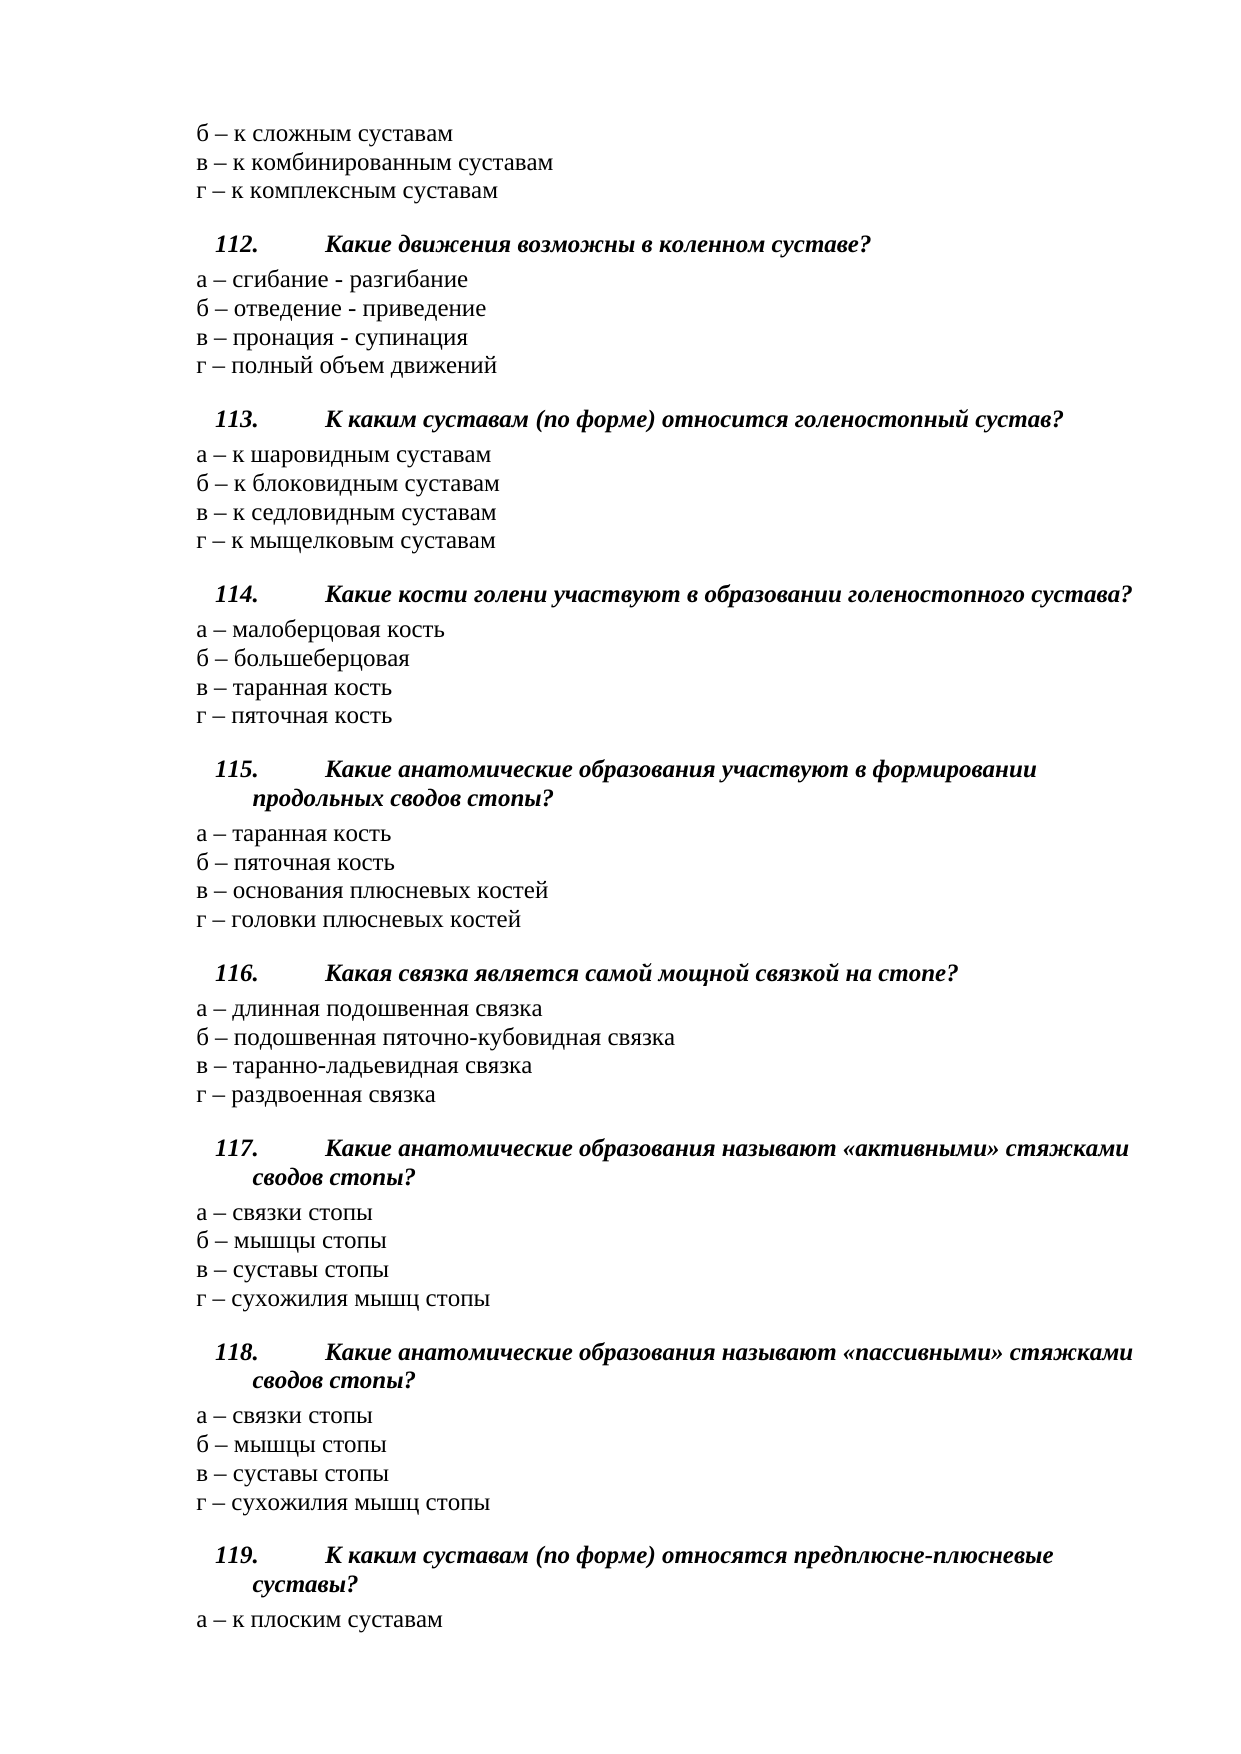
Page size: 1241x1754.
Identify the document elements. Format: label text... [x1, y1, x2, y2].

list Какие кости голени участвуют в образовании голеностопного сустава? [215, 579, 1152, 608]
text г – раздвоенная связка [177, 1079, 1152, 1108]
text в – к седловидным суставам [177, 497, 1152, 526]
text в – пронация - супинация [177, 322, 1152, 351]
text а – к плоским суставам [177, 1604, 1152, 1633]
text в – к комбинированным суставам [177, 147, 1152, 176]
text а – сгибание - разгибание [177, 264, 1152, 293]
list К каким суставам (по форме) относятся предплюсне-плюсневые суставы? [215, 1541, 1152, 1598]
list К каким суставам (по форме) относится голеностопный сустав? [215, 404, 1152, 433]
text в – суставы стопы [177, 1254, 1152, 1283]
text в – суставы стопы [177, 1458, 1152, 1487]
text в – таранная кость [177, 672, 1152, 701]
text а – малоберцовая кость [177, 614, 1152, 643]
text г – полный объем движений [177, 351, 1152, 379]
text а – длинная подошвенная связка [177, 993, 1152, 1022]
text а – к шаровидным суставам [177, 439, 1152, 468]
text в – таранно-ладьевидная связка [177, 1051, 1152, 1079]
text г – к комплексным суставам [177, 176, 1152, 204]
text г – головки плюсневых костей [177, 904, 1152, 933]
text в – основания плюсневых костей [177, 876, 1152, 904]
text г – сухожилия мышц стопы [177, 1283, 1152, 1312]
text а – таранная кость [177, 818, 1152, 847]
list Какая связка является самой мощной связкой на стопе? [215, 958, 1152, 987]
text б – к сложным суставам [177, 118, 1152, 147]
text г – сухожилия мышц стопы [177, 1487, 1152, 1516]
list Какие анатомические образования называют «пассивными» стяжками сводов стопы? [215, 1337, 1152, 1394]
text б – пяточная кость [177, 847, 1152, 876]
text а – связки стопы [177, 1197, 1152, 1226]
text г – пяточная кость [177, 701, 1152, 729]
text б – мышцы стопы [177, 1226, 1152, 1254]
text б – к блоковидным суставам [177, 468, 1152, 497]
list Какие анатомические образования называют «активными» стяжками сводов стопы? [215, 1133, 1152, 1191]
text б – мышцы стопы [177, 1429, 1152, 1458]
list Какие движения возможны в коленном суставе? [215, 229, 1152, 258]
text б – отведение - приведение [177, 293, 1152, 322]
text б – подошвенная пяточно-кубовидная связка [177, 1022, 1152, 1051]
text б – большеберцовая [177, 643, 1152, 672]
list Какие анатомические образования участвуют в формировании продольных сводов стопы? [215, 754, 1152, 812]
text г – к мыщелковым суставам [177, 526, 1152, 554]
text а – связки стопы [177, 1401, 1152, 1429]
